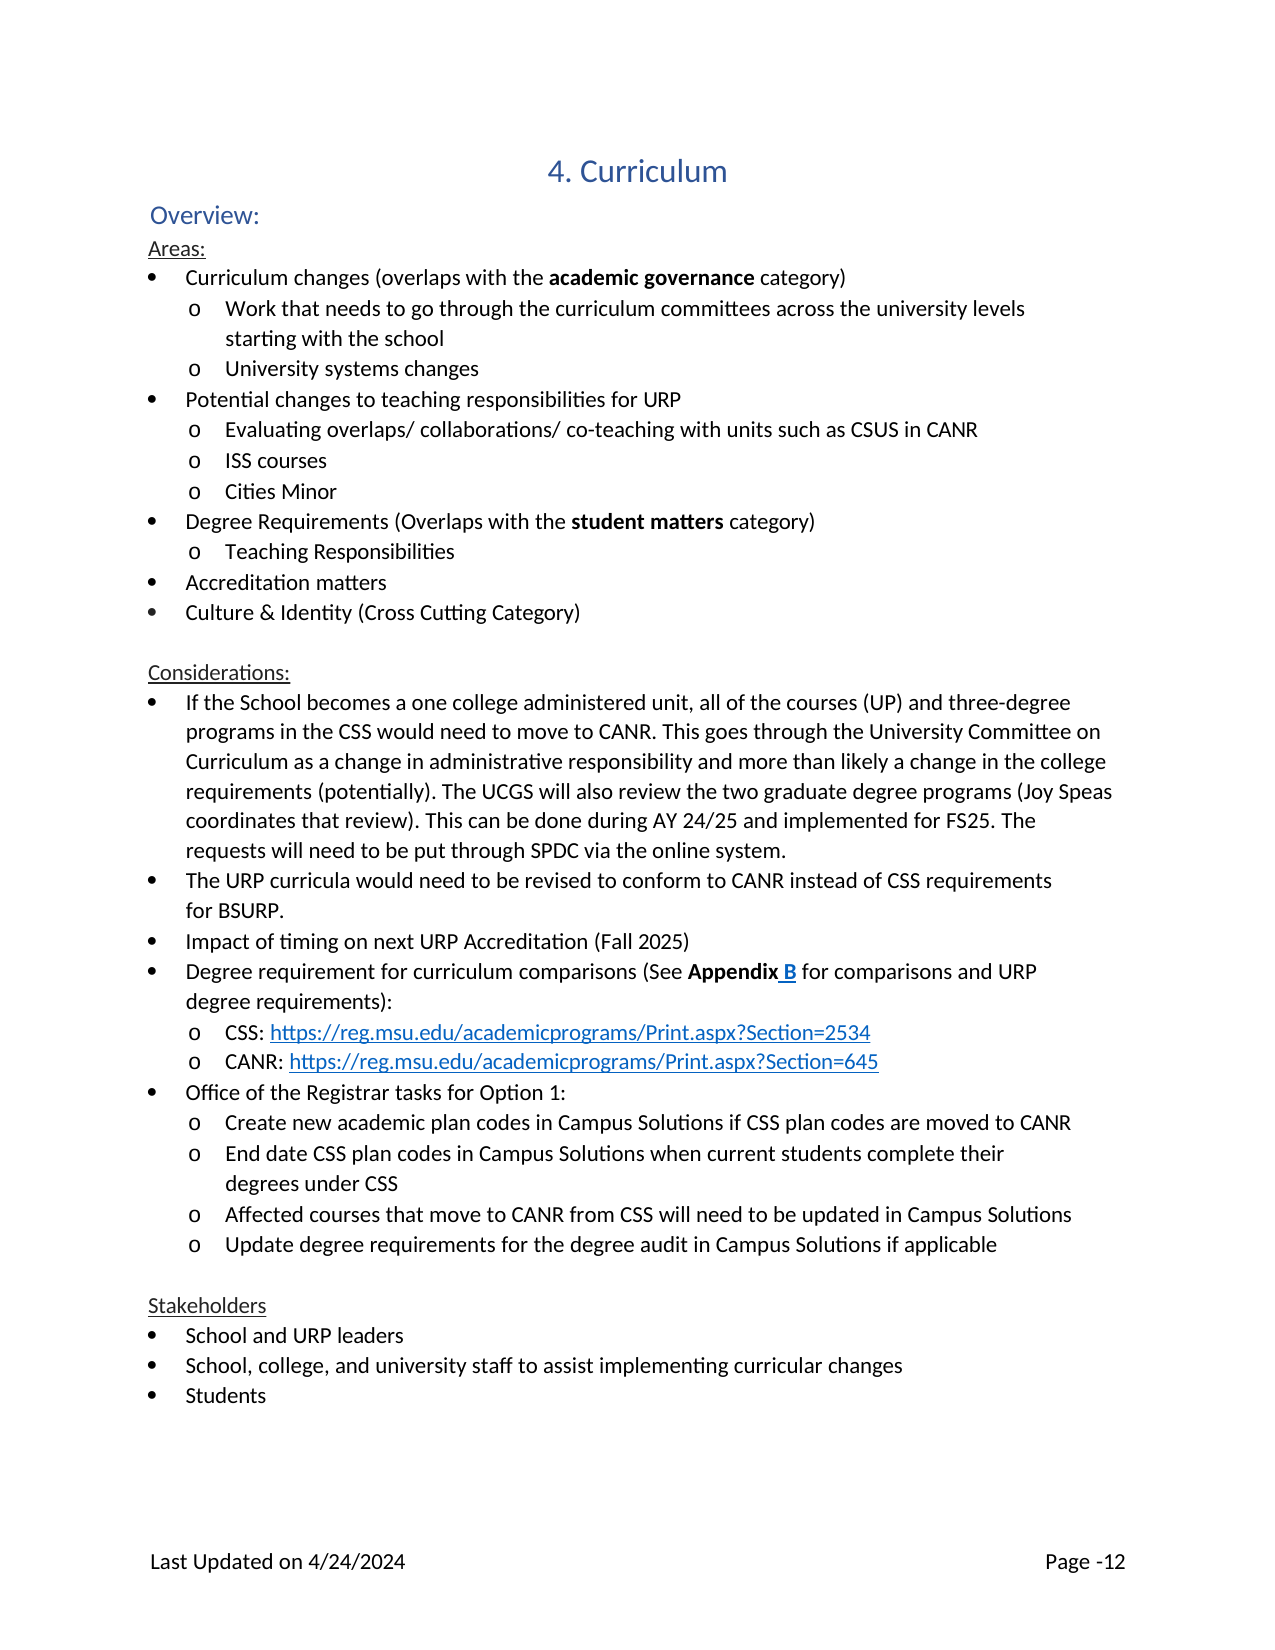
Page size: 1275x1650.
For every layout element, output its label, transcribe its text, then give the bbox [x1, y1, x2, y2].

list Affected courses that move to CANR from CSS will need to be updated in Campus Solutions [188, 1200, 1260, 1229]
list The URP curricula would need to be revised to conform to CANR instead of CSS requirements for BSURP. [148, 866, 1083, 924]
list Update degree requirements for the degree audit in Campus Solutions if applicable [188, 1230, 1260, 1259]
list End date CSS plan codes in Campus Solutions when current students complete their degrees under CSS [188, 1139, 1083, 1197]
text Stakeholders [148, 1291, 1260, 1319]
list Accreditation matters [148, 568, 1260, 596]
list Work that needs to go through the curriculum committees across the university levels starting with the school [188, 294, 1101, 352]
list CSS: https://reg.msu.edu/academicprograms/Print.aspx?Section=2534 [188, 1018, 1260, 1046]
subtitle Overview: [150, 198, 1260, 231]
text Areas: [148, 234, 1260, 262]
list If the School becomes a one college administered unit, all of the courses (UP) and three-degree programs in the CSS would need to move to CANR. This goes through the University Committee on Curriculum as a change in administrative responsibility and more than likely a change in the college requirements (potentially). The UCGS will also review the two graduate degree programs (Joy Speas coordinates that review). This can be done during AY 24/25 and implemented for FS25. The requests will need to be put through SPDC via the online system. [148, 688, 1120, 864]
list Evaluating overlaps/ collaborations/ co-teaching with units such as CSUS in CANR [188, 415, 1260, 444]
list School, college, and university staff to assist implementing curricular changes [148, 1351, 1260, 1379]
list Office of the Registrar tasks for Option 1: [148, 1078, 1260, 1106]
list Teaching Responsibilities [188, 537, 1260, 567]
list Impact of timing on next URP Accreditation (Fall 2025) [148, 927, 1260, 955]
list Cities Minor [188, 477, 1260, 506]
list University systems changes [188, 354, 1260, 384]
subtitle Curriculum [25, 150, 1250, 191]
list Degree Requirements (Overlaps with the student matters category) [148, 507, 1260, 535]
list Create new academic plan codes in Campus Solutions if CSS plan codes are moved to CANR [188, 1108, 1260, 1137]
list Culture & Identity (Cross Cutting Category) [148, 598, 1260, 626]
list ISS courses [188, 446, 1260, 475]
text Considerations: [148, 658, 1260, 686]
list School and URP leaders [148, 1321, 1260, 1349]
list Students [148, 1381, 1260, 1409]
list Curriculum changes (overlaps with the academic governance category) [148, 263, 1260, 292]
list Potential changes to teaching responsibilities for URP [148, 385, 1260, 413]
list Degree requirement for curriculum comparisons (See Appendix B for comparisons and URP degree requirements): [148, 957, 1107, 1016]
list CANR: https://reg.msu.edu/academicprograms/Print.aspx?Section=645 [188, 1047, 1260, 1077]
